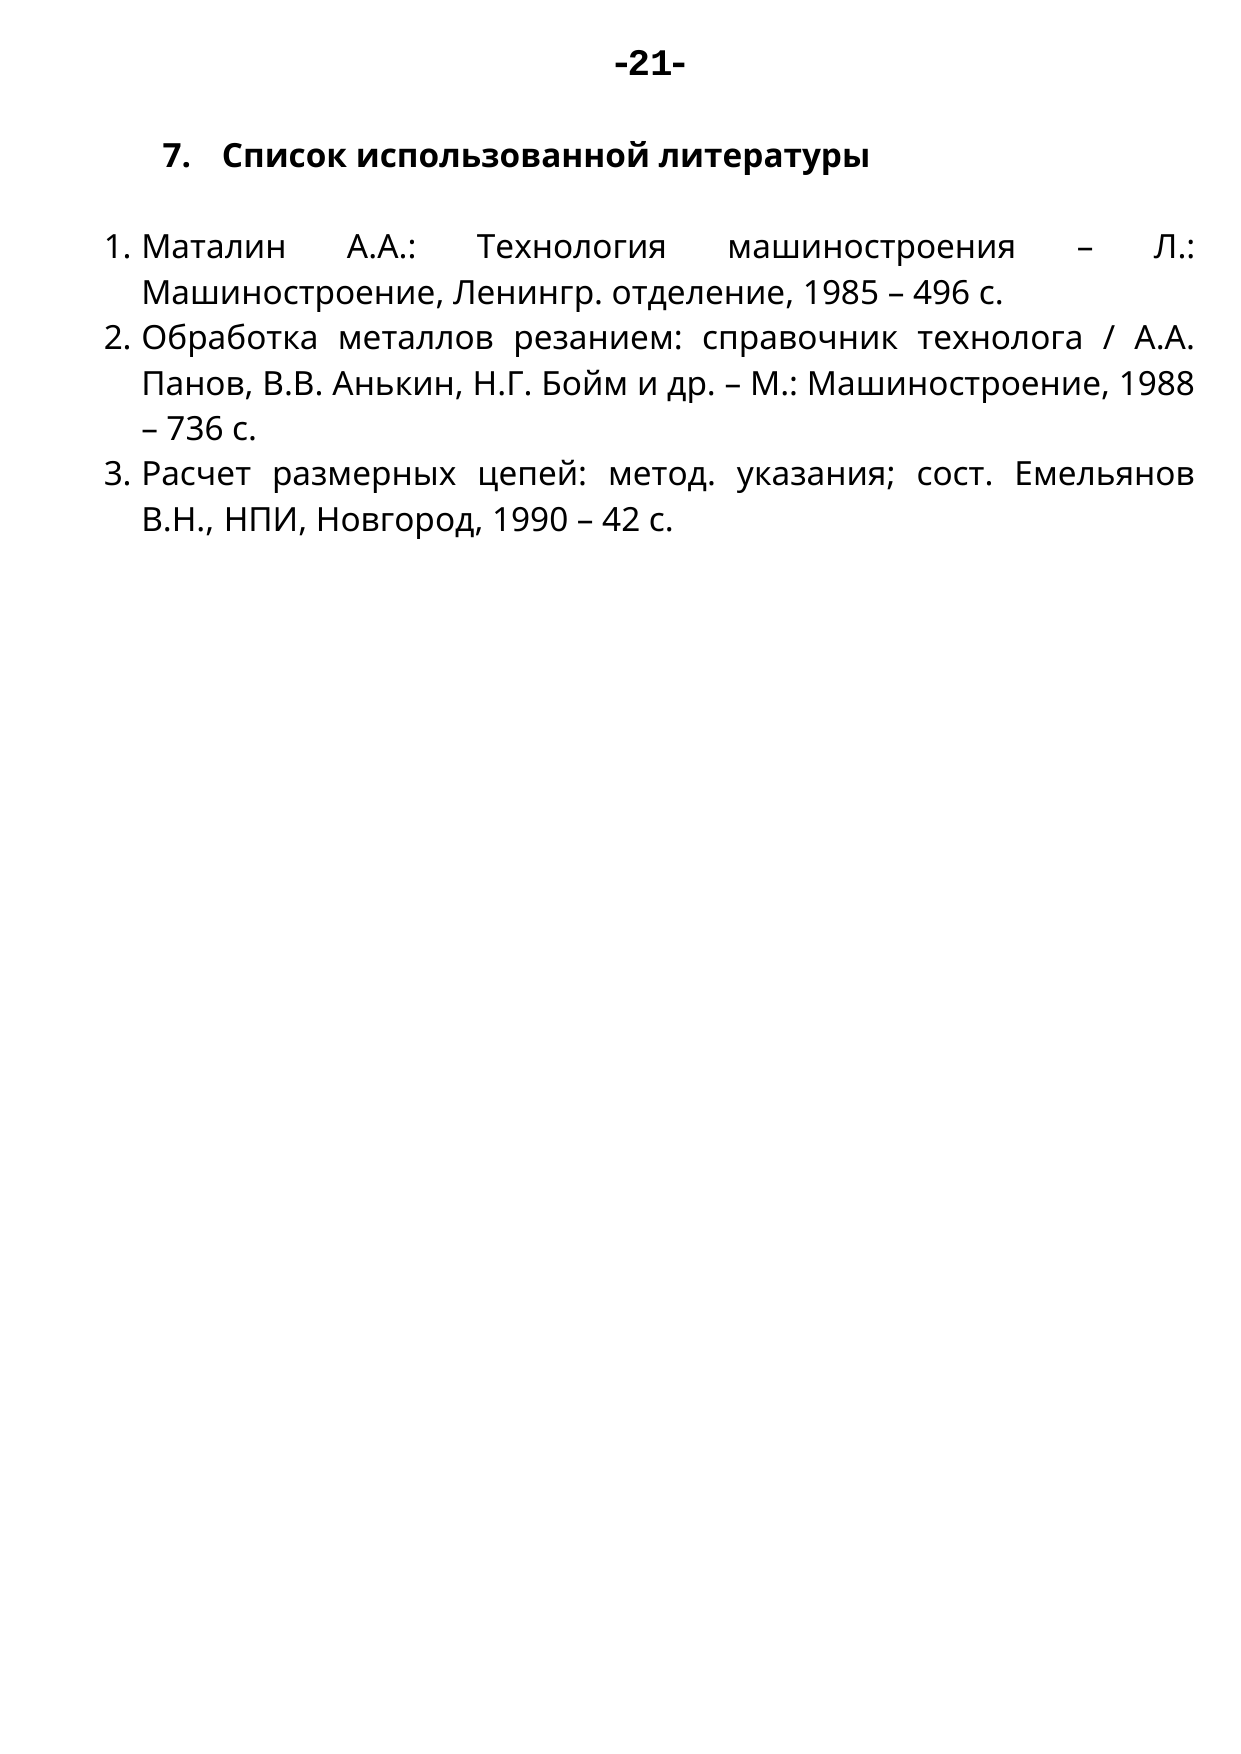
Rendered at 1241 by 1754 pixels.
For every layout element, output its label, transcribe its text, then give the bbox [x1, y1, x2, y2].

text 21 [103, 44, 1196, 87]
list Расчет размерных цепей: метод. указания; сост. Емельянов В.Н., НПИ, Новгород, 1990 – 42 с. [103, 450, 1196, 541]
list Обработка металлов резанием: справочник технолога / А.А. Панов, В.В. Анькин, Н.Г. Бойм и др. – М.: Машиностроение, 1988 – 736 с. [103, 314, 1196, 450]
list Список использованной литературы [162, 132, 1196, 178]
list Маталин А.А.: Технология машиностроения – Л.: Машиностроение, Ленингр. отделение, 1985 – 496 с. [103, 223, 1196, 314]
